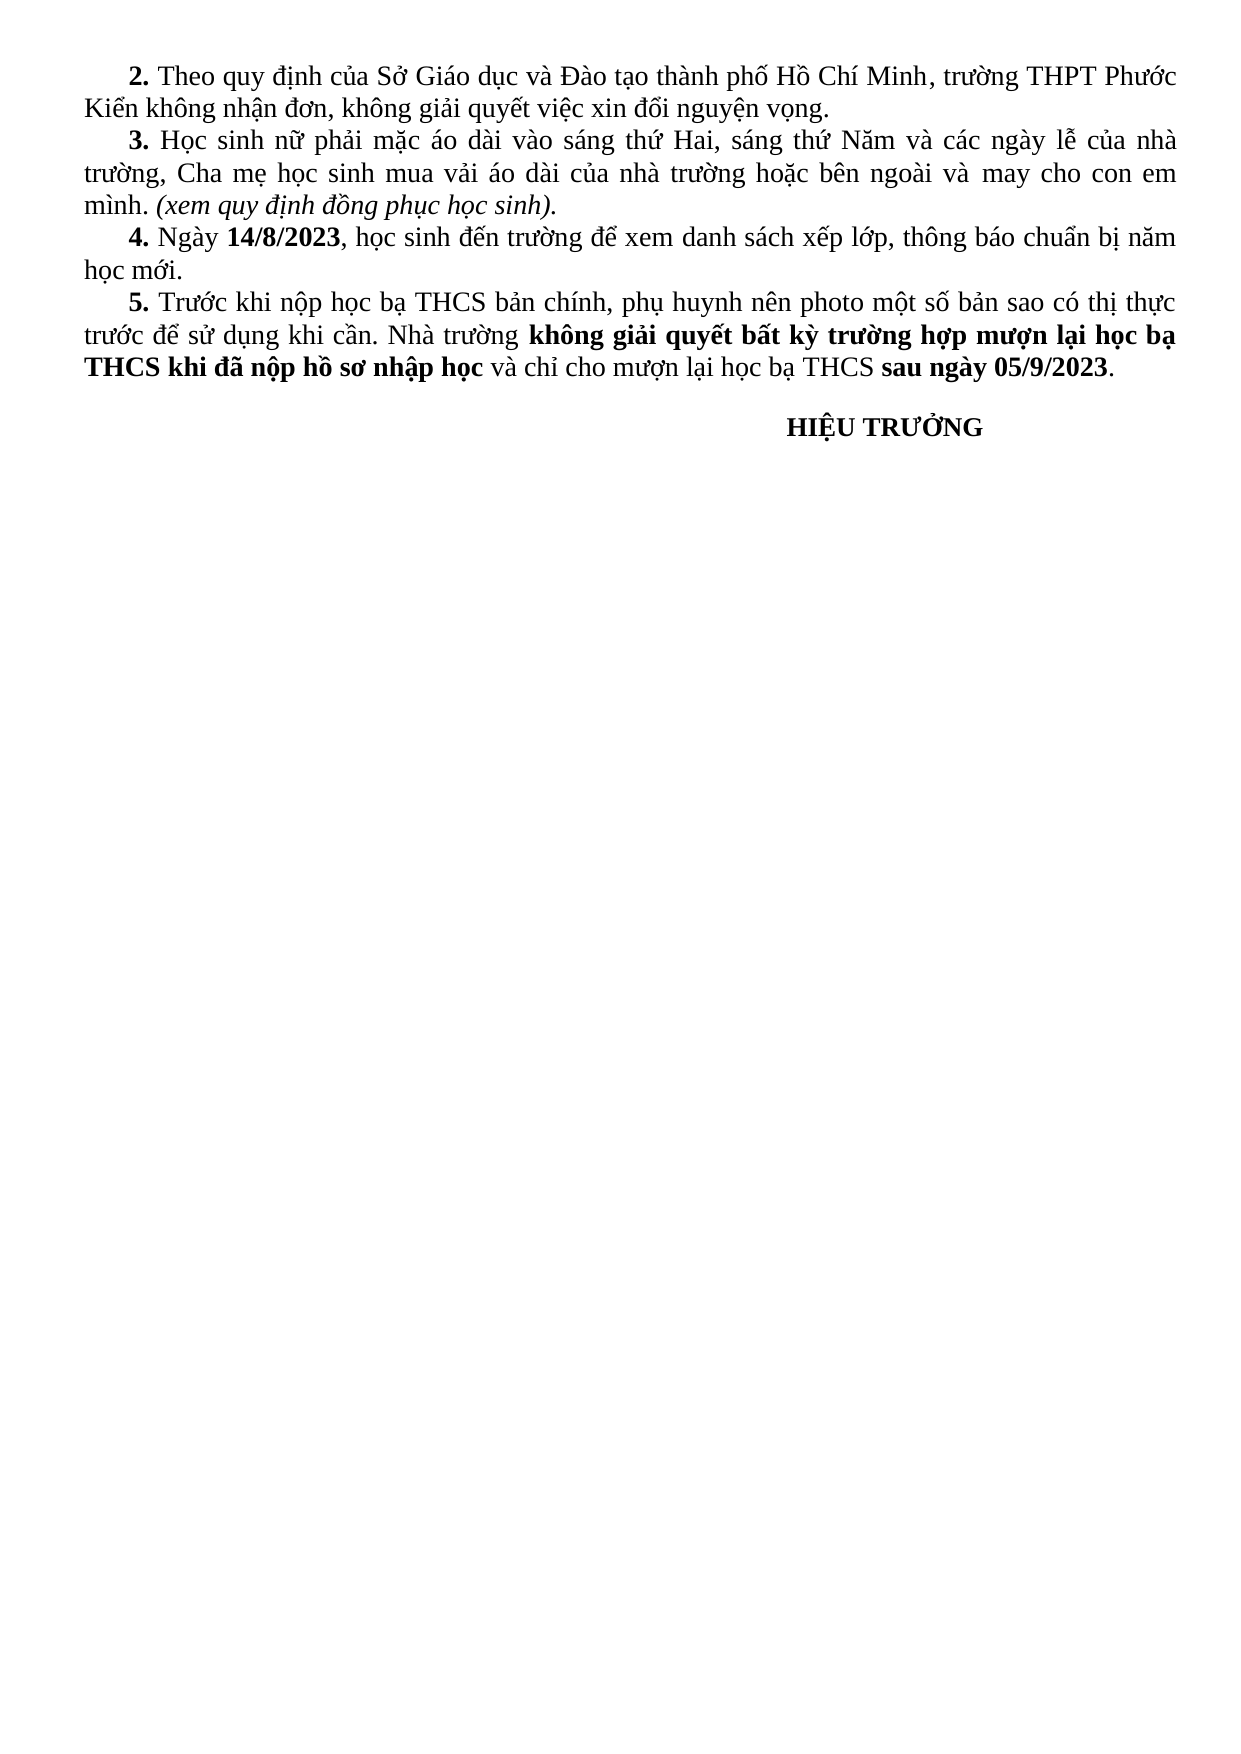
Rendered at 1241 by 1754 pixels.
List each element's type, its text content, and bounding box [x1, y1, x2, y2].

text 4. Ngày 14/8/2023, học sinh đến trường để xem danh sách xếp lớp, thông báo chuẩn bị năm học mới. [84, 221, 1177, 285]
text HIỆU TRƯỞNG [84, 411, 1162, 442]
text 2. Theo quy định của Sở Giáo dục và Đào tạo thành phố Hồ Chí Minh, trường THPT Phước Kiển không nhận đơn, không giải quyết việc xin đổi nguyện vọng. [84, 58, 1177, 123]
text 3. Học sinh nữ phải mặc áo dài vào sáng thứ Hai, sáng thứ Năm và các ngày lễ của nhà trường, Cha mẹ học sinh mua vải áo dài của nhà trường hoặc bên ngoài và may cho con em mình. (xem quy định đồng phục học sinh). [84, 123, 1177, 221]
text 5. Trước khi nộp học bạ THCS bản chính, phụ huynh nên photo một số bản sao có thị thực trước để sử dụng khi cần. Nhà trường không giải quyết bất kỳ trường hợp mượn lại học bạ THCS khi đã nộp hồ sơ nhập học và chỉ cho mượn lại học bạ THCS sau ngày 05/9/2023. [84, 285, 1177, 382]
